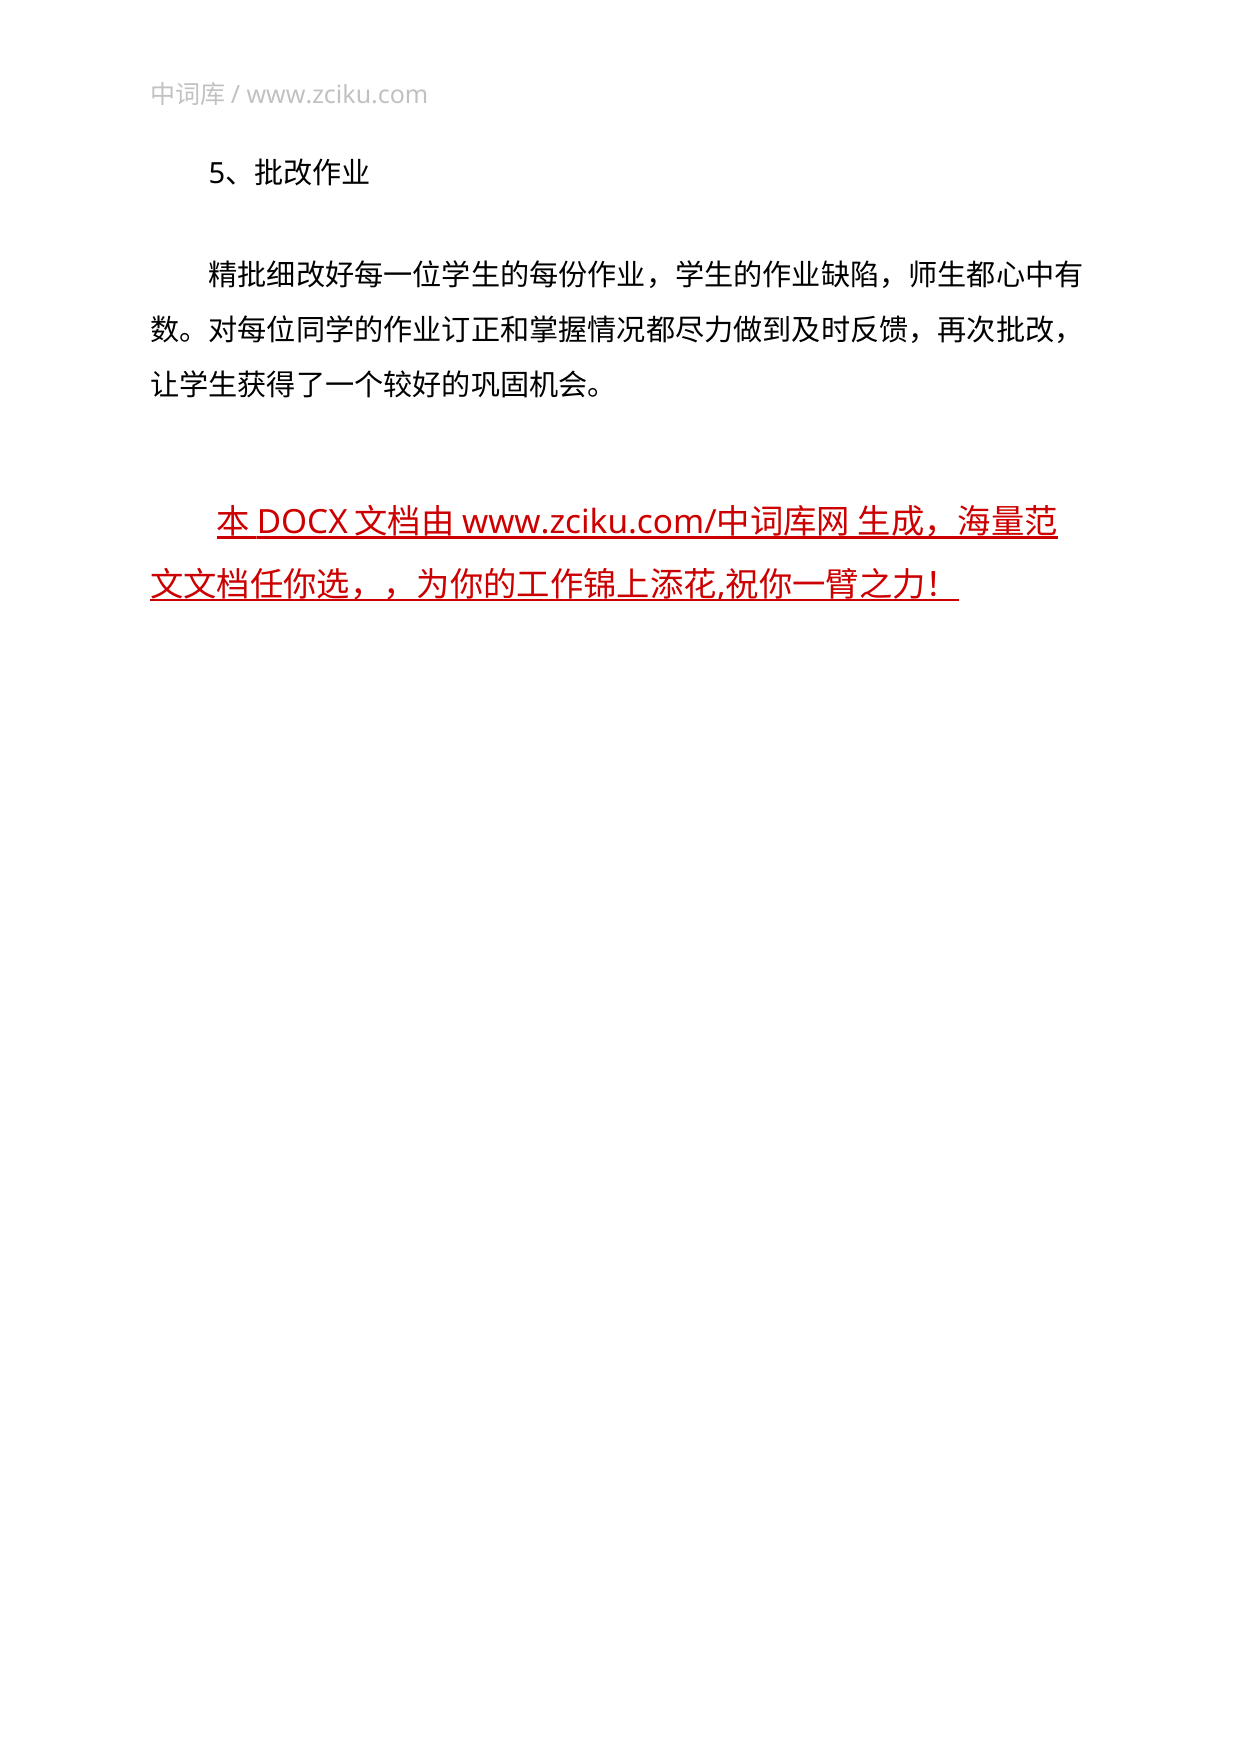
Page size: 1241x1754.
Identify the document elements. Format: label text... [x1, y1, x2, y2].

text 本DOCX文档由 www.zciku.com/中词库网 生成，海量范文文档任你选，，为你的工作锦上添花,祝你一臂之力！ [150, 495, 1090, 606]
text 5、批改作业 [150, 150, 1090, 192]
text 精批细改好每一位学生的每份作业，学生的作业缺陷，师生都心中有数。对每位同学的作业订正和掌握情况都尽力做到及时反馈，再次批改，让学生获得了一个较好的巩固机会。 [150, 252, 1090, 404]
